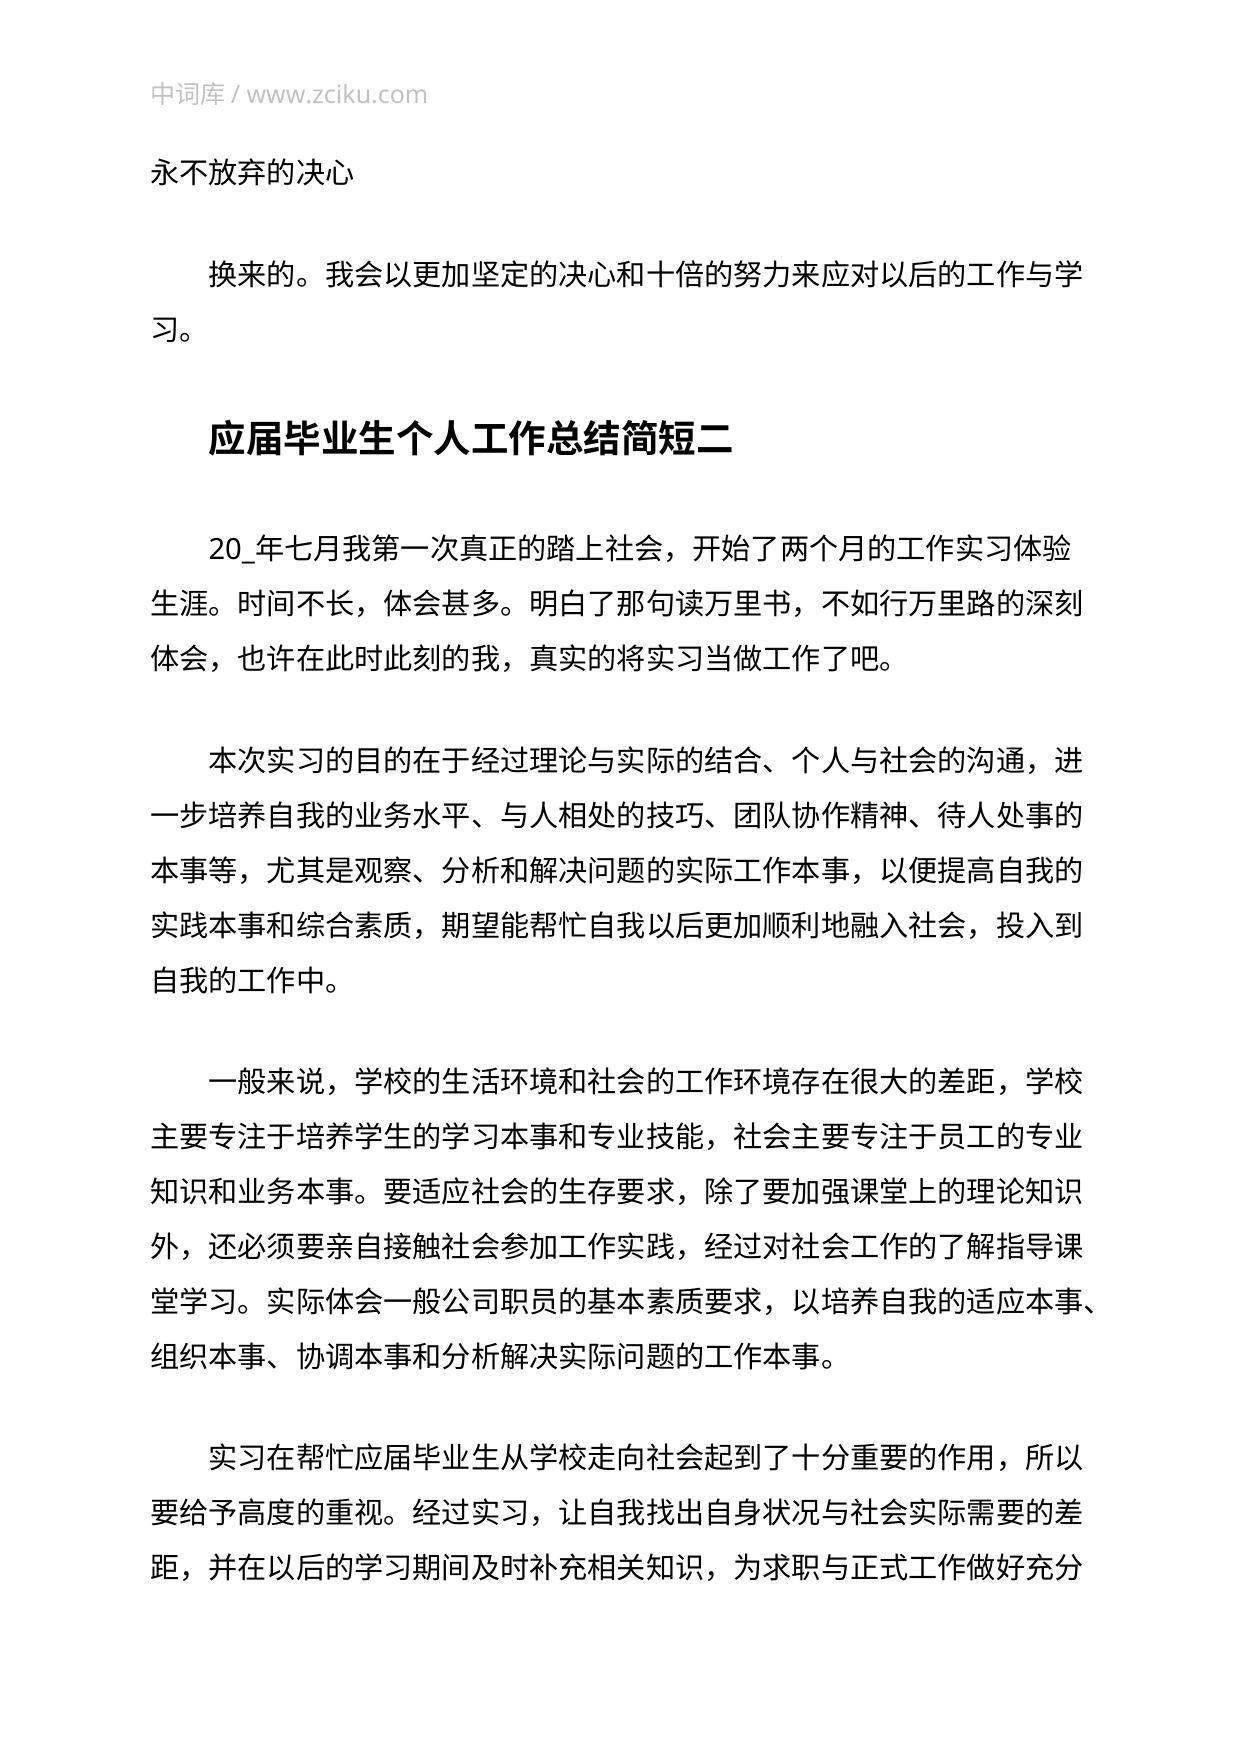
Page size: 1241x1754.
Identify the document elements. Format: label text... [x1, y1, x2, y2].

text 20_年七月我第一次真正的踏上社会，开始了两个月的工作实习体验生涯。时间不长，体会甚多。明白了那句读万里书，不如行万里路的深刻体会，也许在此时此刻的我，真实的将实习当做工作了吧。 [150, 526, 1090, 678]
text 应届毕业生个人工作总结简短二 [150, 408, 1090, 463]
text 本次实习的目的在于经过理论与实际的结合、个人与社会的沟通，进一步培养自我的业务水平、与人相处的技巧、团队协作精神、待人处事的本事等，尤其是观察、分析和解决问题的实际工作本事，以便提高自我的实践本事和综合素质，期望能帮忙自我以后更加顺利地融入社会，投入到自我的工作中。 [150, 737, 1090, 999]
text 一般来说，学校的生活环境和社会的工作环境存在很大的差距，学校主要专注于培养学生的学习本事和专业技能，社会主要专注于员工的专业知识和业务本事。要适应社会的生存要求，除了要加强课堂上的理论知识外，还必须要亲自接触社会参加工作实践，经过对社会工作的了解指导课堂学习。实际体会一般公司职员的基本素质要求，以培养自我的适应本事、组织本事、协调本事和分析解决实际问题的工作本事。 [150, 1059, 1090, 1376]
text 换来的。我会以更加坚定的决心和十倍的努力来应对以后的工作与学习。 [150, 252, 1090, 349]
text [150, 150, 1090, 192]
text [150, 1435, 1090, 1587]
